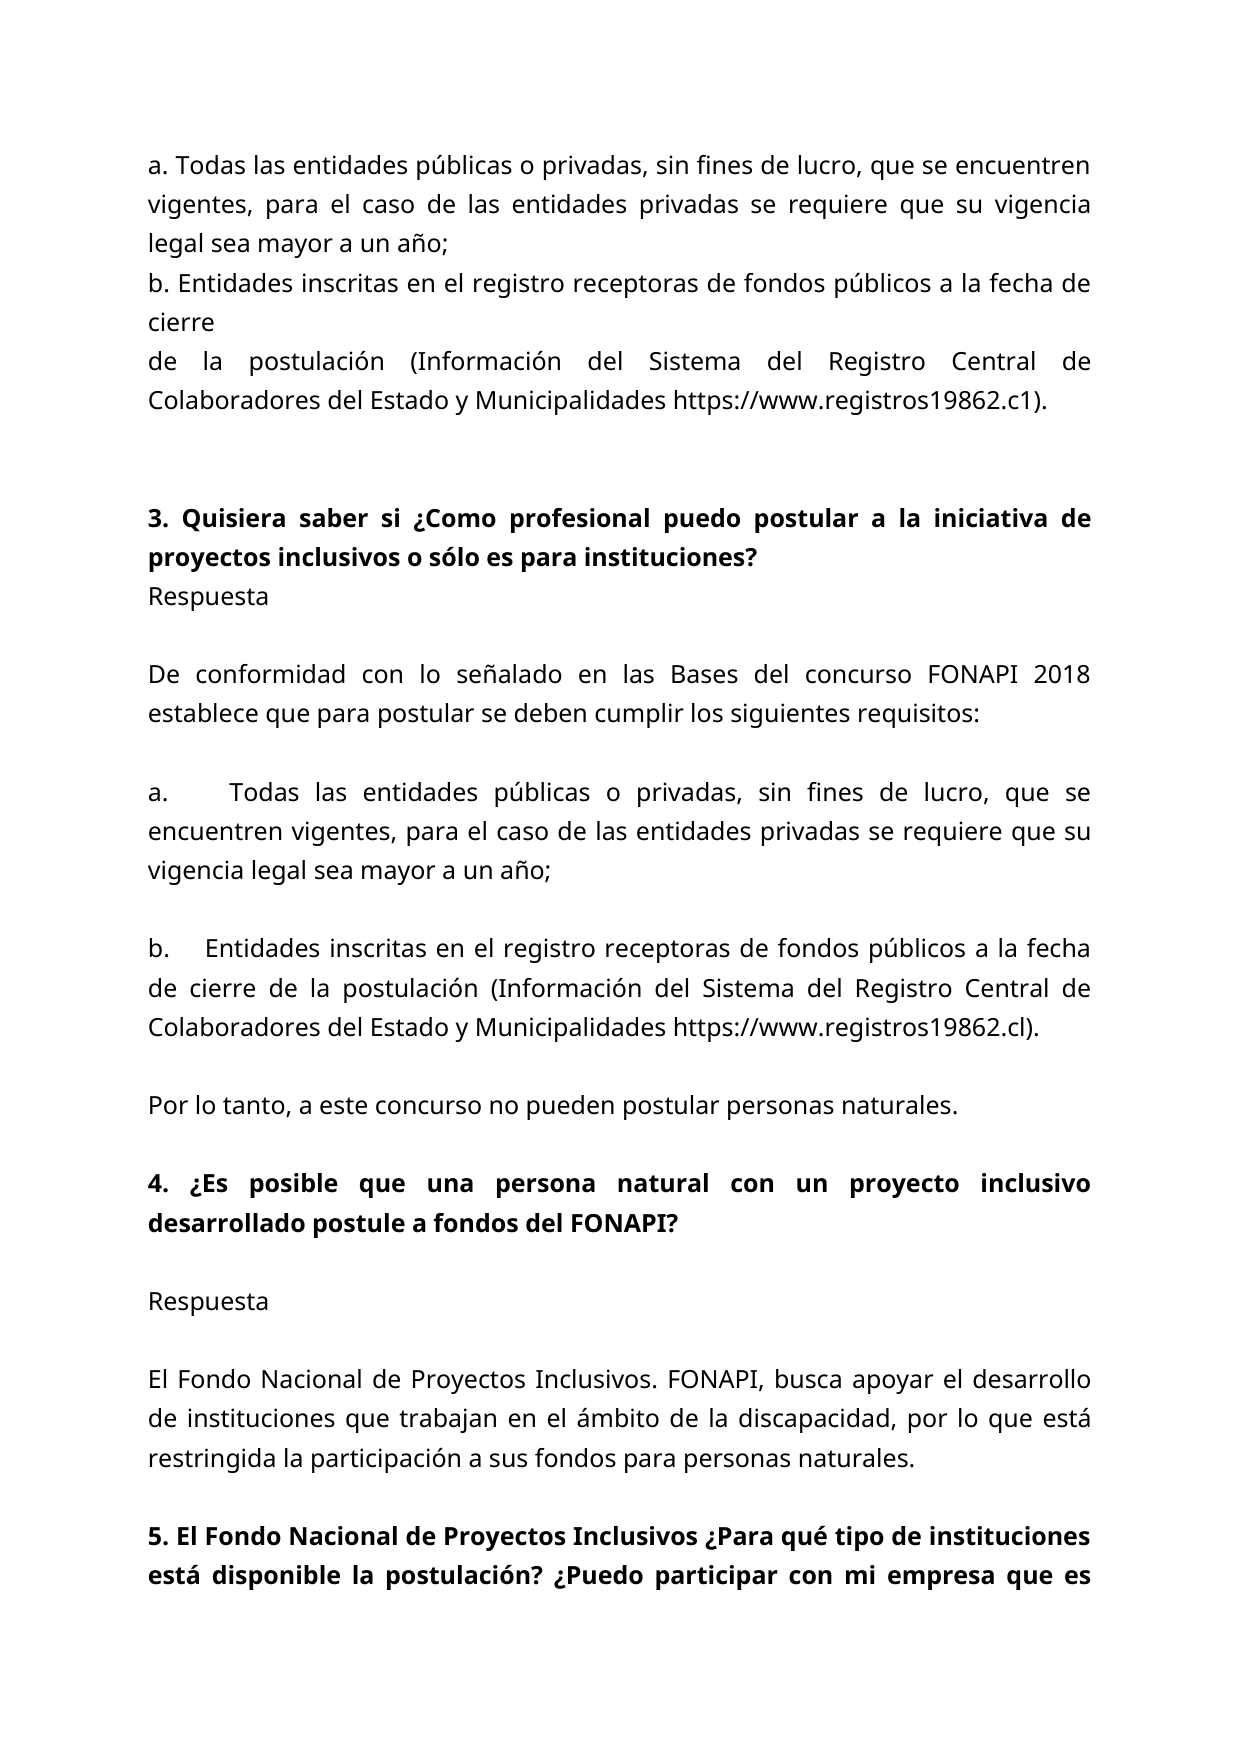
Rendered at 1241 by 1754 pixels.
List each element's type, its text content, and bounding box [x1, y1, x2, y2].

text b. Entidades inscritas en el registro receptoras de fondos públicos a la fecha de cierre [148, 265, 1092, 338]
text 3. Quisiera saber si ¿Como profesional puedo postular a la iniciativa de proyectos inclusivos o sólo es para instituciones? [148, 500, 1092, 573]
text Respuesta [148, 1283, 1092, 1318]
text De conformidad con lo señalado en las Bases del concurso FONAPI 2018 establece que para postular se deben cumplir los siguientes requisitos: [148, 657, 1092, 730]
text 4. ¿Es posible que una persona natural con un proyecto inclusivo desarrollado postule a fondos del FONAPI? [148, 1166, 1092, 1239]
text Respuesta [148, 578, 1092, 613]
text Por lo tanto, a este concurso no pueden postular personas naturales. [148, 1088, 1092, 1122]
text El Fondo Nacional de Proyectos Inclusivos. FONAPI, busca apoyar el desarrollo de instituciones que trabajan en el ámbito de la discapacidad, por lo que está restringida la participación a sus fondos para personas naturales. [148, 1362, 1092, 1474]
text a. Todas las entidades públicas o privadas, sin fines de lucro, que se encuentren vigentes, para el caso de las entidades privadas se requiere que su vigencia legal sea mayor a un año; [148, 148, 1092, 260]
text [148, 1518, 1092, 1592]
text a. Todas las entidades públicas o privadas, sin fines de lucro, que se encuentren vigentes, para el caso de las entidades privadas se requiere que su vigencia legal sea mayor a un año; [148, 774, 1092, 887]
text de la postulación (Información del Sistema del Registro Central de Colaboradores del Estado y Municipalidades https://www.registros19862.c1). [148, 343, 1092, 417]
text b. Entidades inscritas en el registro receptoras de fondos públicos a la fecha de cierre de la postulación (Información del Sistema del Registro Central de Colaboradores del Estado y Municipalidades https://www.registros19862.cl). [148, 931, 1092, 1043]
